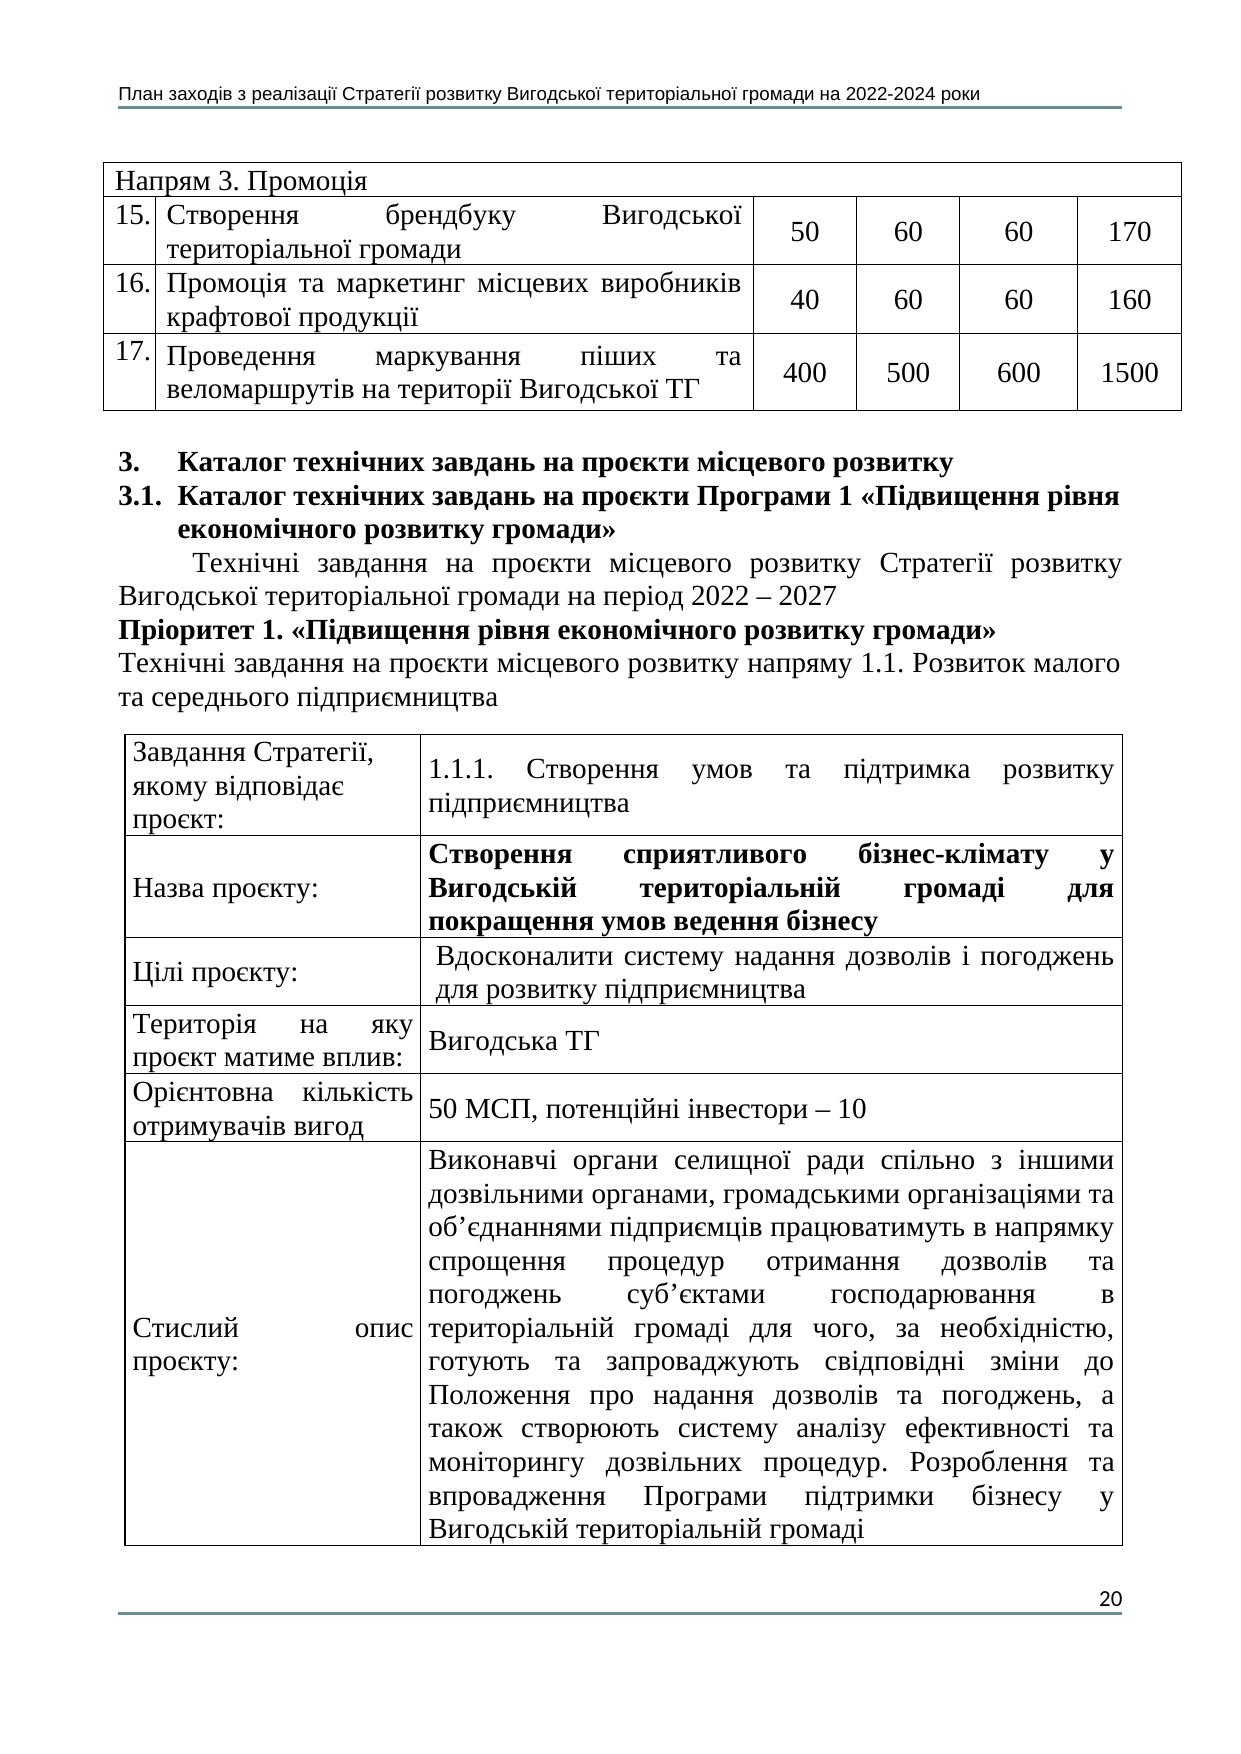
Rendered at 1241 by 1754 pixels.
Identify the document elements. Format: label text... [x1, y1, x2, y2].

table_cell 600 [960, 334, 1077, 410]
table_cell Стислий опис проєкту: [126, 1142, 420, 1545]
table_header Завдання Стратегії, якому відповідає проєкт: [126, 735, 420, 835]
table_cell 50 [754, 197, 856, 264]
table_cell Створення сприятливого бізнес-клімату у Вигодській територіальній громаді для покращення умов ведення бізнесу [421, 836, 1122, 937]
table_cell Територія на яку проєкт матиме вплив: [126, 1006, 420, 1073]
table_cell Цілі проєкту: [126, 938, 420, 1005]
text Технічні завдання на проєкти місцевого розвитку Стратегії розвитку Вигодської територіальної громади на період 2022 – 2027 [118, 545, 1122, 612]
table_cell Вдосконалити систему надання дозволів і погоджень для розвитку підприємництва [421, 938, 1122, 1005]
table_cell Проведення маркування піших та веломаршрутів на території Вигодської ТГ [156, 334, 753, 410]
table_cell [104, 334, 155, 410]
table_cell 160 [1078, 265, 1181, 332]
table_cell 60 [857, 265, 959, 332]
table_cell 1500 [1078, 334, 1181, 410]
text Пріоритет 1. «Підвищення рівня економічного розвитку громади» [118, 612, 1122, 646]
table_cell Орієнтовна кількість отримувачів вигод [126, 1074, 420, 1141]
table_cell 60 [960, 197, 1077, 264]
table_cell 60 [960, 265, 1077, 332]
text 3.1. Каталог технічних завдань на проєкти Програми 1 «Підвищення рівня економічного розвитку громади» [118, 478, 1122, 545]
table_cell 400 [754, 334, 856, 410]
text 3. Каталог технічних завдань на проєкти місцевого розвитку [118, 444, 1122, 478]
table_cell Промоція та маркетинг місцевих виробників крафтової продукції [156, 265, 753, 332]
table_header 1.1.1. Створення умов та підтримка розвитку підприємництва [421, 735, 1122, 835]
text Технічні завдання на проєкти місцевого розвитку напряму 1.1. Розвиток малого та середнього підприємництва [118, 646, 1122, 713]
table_cell Назва проєкту: [126, 836, 420, 937]
table_cell [104, 197, 155, 264]
table_cell 50 МСП, потенційні інвестори – 10 [421, 1074, 1122, 1141]
table_cell 40 [754, 265, 856, 332]
table_cell Виконавчі органи селищної ради спільно з іншими дозвільними органами, громадськими організаціями та об’єднаннями підприємців працюватимуть в напрямку спрощення процедур отримання дозволів та погоджень суб’єктами господарювання в територіальній громаді для чого, за необхідністю, готують та запроваджують свідповідні зміни до Положення про надання дозволів та погоджень, а також створюють систему аналізу ефективності та моніторингу дозвільних процедур. Розроблення та впровадження Програми підтримки бізнесу у Вигодській територіальній громаді [421, 1142, 1122, 1545]
table_cell [104, 265, 155, 332]
table_cell 500 [857, 334, 959, 410]
table_cell 170 [1078, 197, 1181, 264]
table_cell Напрям 3. Промоція [104, 163, 1181, 196]
table_cell Вигодська ТГ [421, 1006, 1122, 1073]
table_cell 60 [857, 197, 959, 264]
table_cell Створення брендбуку Вигодської територіальної громади [156, 197, 753, 264]
